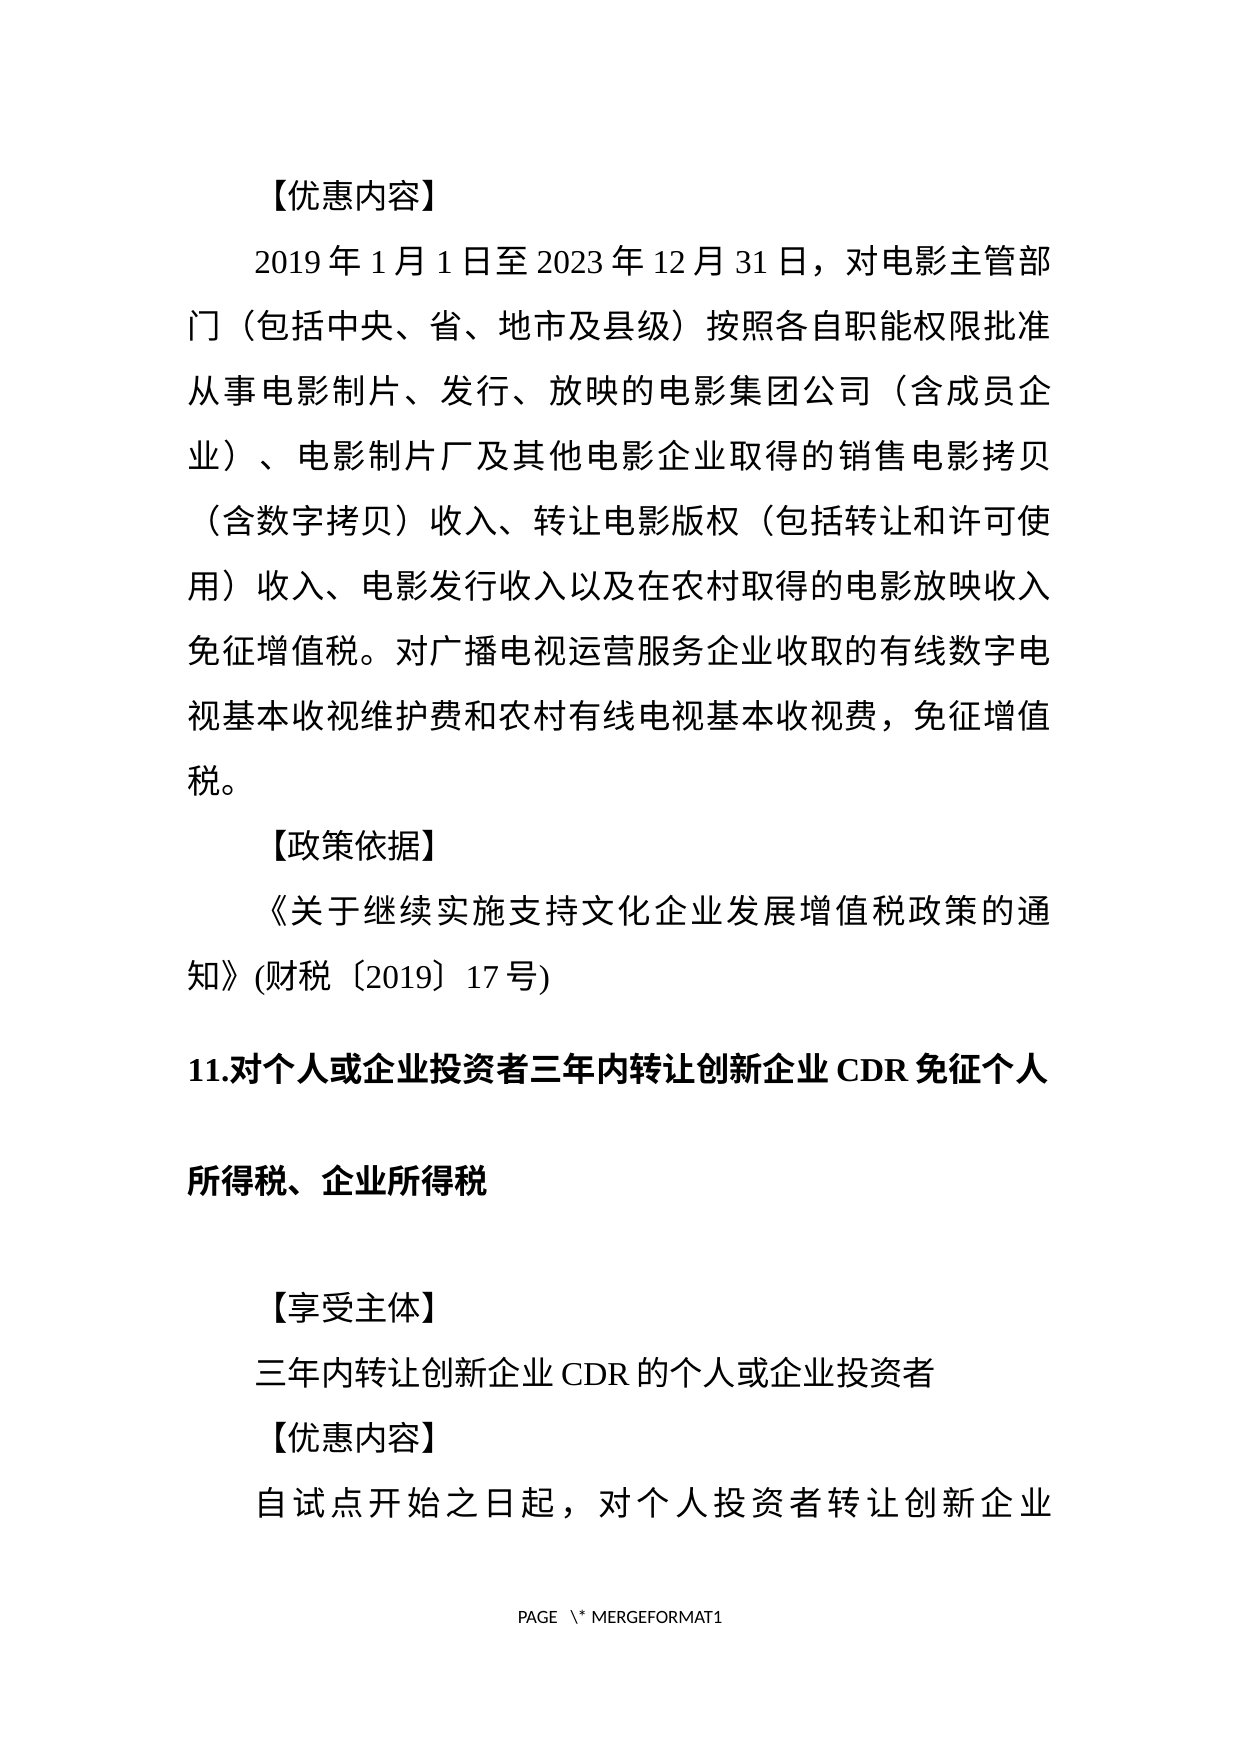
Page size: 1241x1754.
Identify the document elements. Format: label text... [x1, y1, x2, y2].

text 【享受主体】 [187, 1274, 1053, 1339]
text 【政策依据】 [187, 812, 1053, 877]
subtitle 11.对个人或企业投资者三年内转让创新企业CDR免征个人所得税、企业所得税 [187, 1034, 1053, 1211]
text 【优惠内容】 [187, 162, 1053, 227]
text 《关于继续实施支持文化企业发展增值税政策的通知》(财税〔2019〕17号) [187, 877, 1053, 1007]
text 三年内转让创新企业CDR的个人或企业投资者 [187, 1339, 1053, 1404]
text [187, 1469, 1053, 1534]
text 2019年1月1日至2023年12月31日，对电影主管部门（包括中央、省、地市及县级）按照各自职能权限批准从事电影制片、发行、放映的电影集团公司（含成员企业）、电影制片厂及其他电影企业取得的销售电影拷贝（含数字拷贝）收入、转让电影版权（包括转让和许可使用）收入、电影发行收入以及在农村取得的电影放映收入，免征增值税。对广播电视运营服务企业收取的有线数字电视基本收视维护费和农村有线电视基本收视费，免征增值税。 [187, 227, 1053, 812]
text 【优惠内容】 [187, 1404, 1053, 1469]
